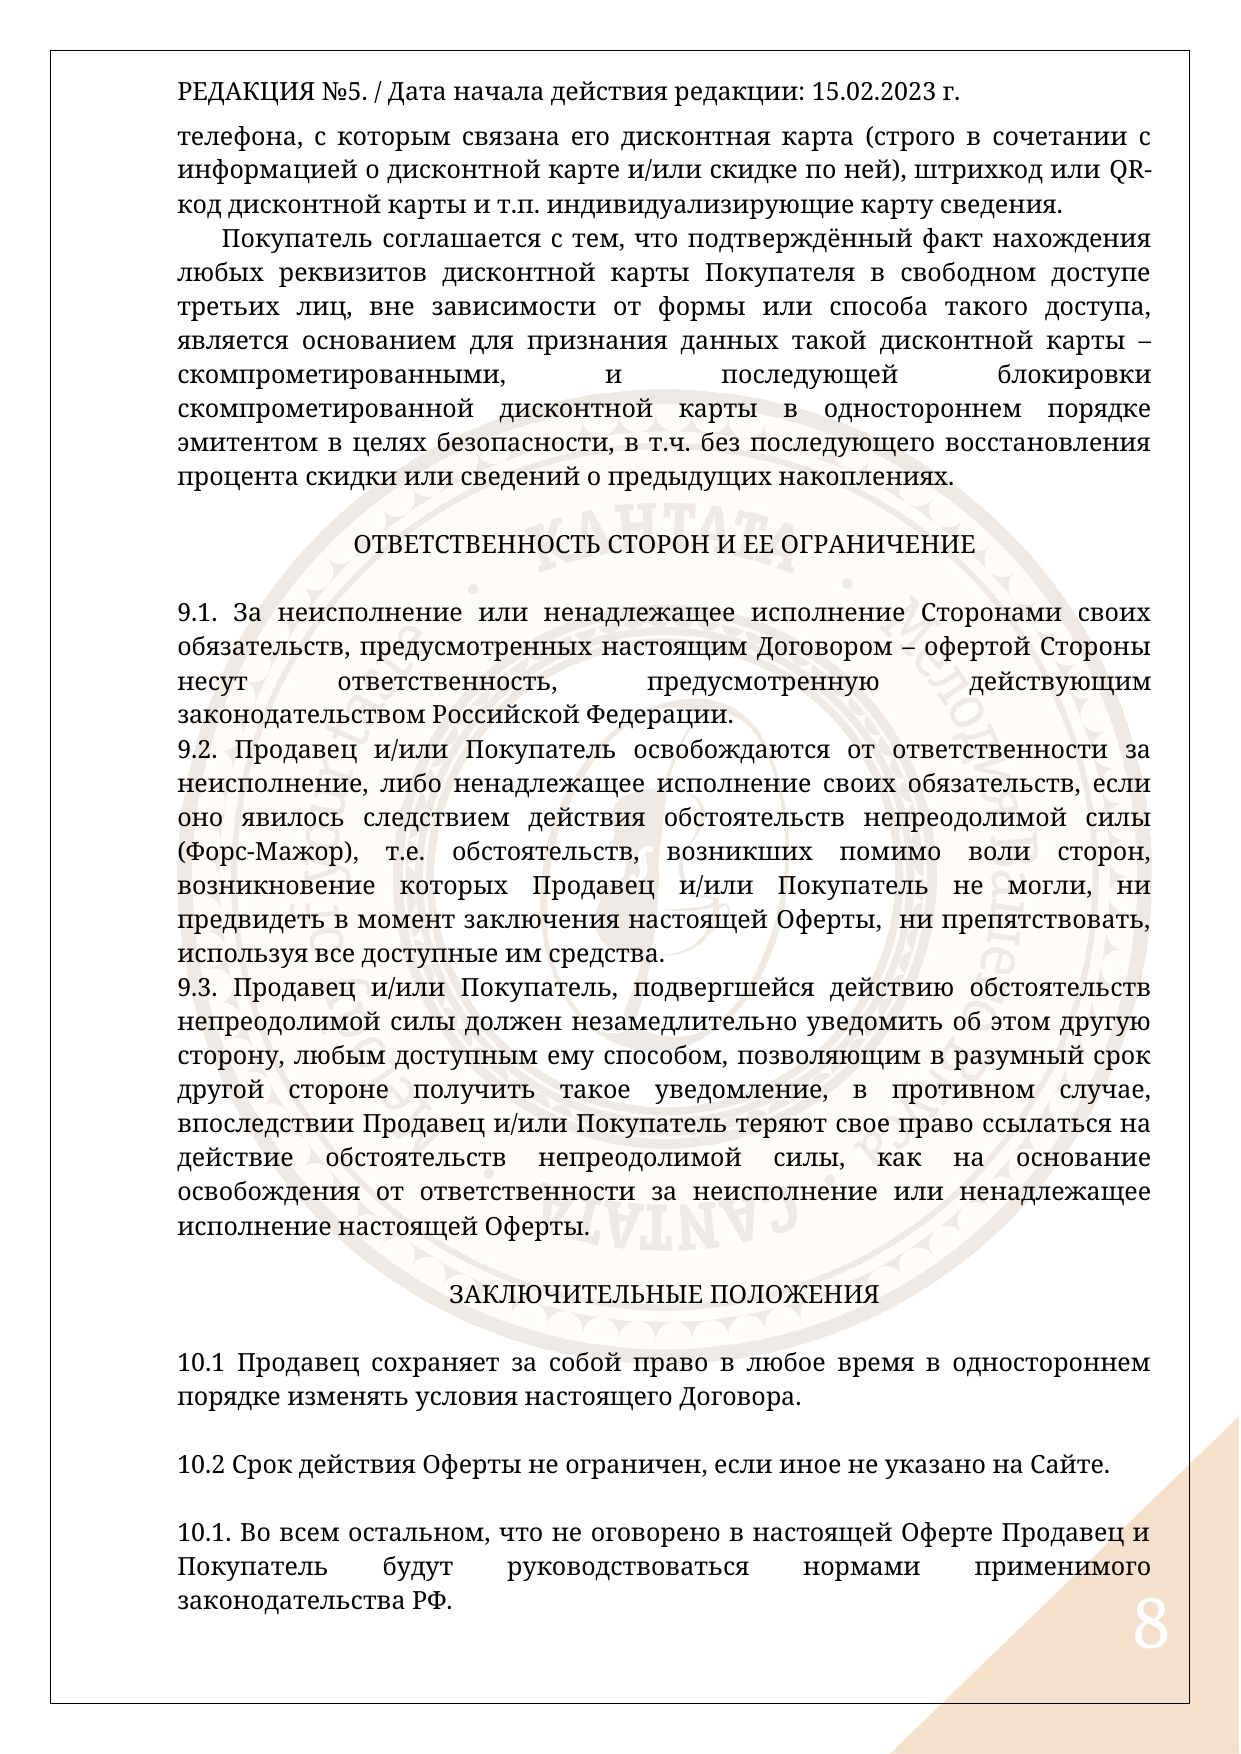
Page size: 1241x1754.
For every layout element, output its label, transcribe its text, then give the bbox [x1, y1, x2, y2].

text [177, 118, 1152, 220]
text 10.2 Срок действия Оферты не ограничен, если иное не указано на Сайте. [177, 1447, 1152, 1481]
text ЗАКЛЮЧИТЕЛЬНЫЕ ПОЛОЖЕНИЯ [177, 1276, 1152, 1310]
text Покупатель соглашается с тем, что подтверждённый факт нахождения любых реквизитов дисконтной карты Покупателя в свободном доступе третьих лиц, вне зависимости от формы или способа такого доступа, является основанием для признания данных такой дисконтной карты – скомпрометированными, и последующей блокировки скомпрометированной дисконтной карты в одностороннем порядке эмитентом в целях безопасности, в т.ч. без последующего восстановления процента скидки или сведений о предыдущих накоплениях. [177, 220, 1152, 493]
text 9.3. Продавец и/или Покупатель, подвергшейся действию обстоятельств непреодолимой силы должен незамедлительно уведомить об этом другую сторону, любым доступным ему способом, позволяющим в разумный срок другой стороне получить такое уведомление, в противном случае, впоследствии Продавец и/или Покупатель теряют свое право ссылаться на действие обстоятельств непреодолимой силы, как на основание освобождения от ответственности за неисполнение или ненадлежащее исполнение настоящей Оферты. [177, 970, 1152, 1242]
text 9.2. Продавец и/или Покупатель освобождаются от ответственности за неисполнение, либо ненадлежащее исполнение своих обязательств, если оно явилось следствием действия обстоятельств непреодолимой силы (Форс-Мажор), т.е. обстоятельств, возникших помимо воли сторон, возникновение которых Продавец и/или Покупатель не могли, ни предвидеть в момент заключения настоящей Оферты, ни препятствовать, используя все доступные им средства. [177, 731, 1152, 970]
text ОТВЕТСТВЕННОСТЬ СТОРОН И ЕЕ ОГРАНИЧЕНИЕ [177, 527, 1152, 561]
text 10.1. Во всем остальном, что не оговорено в настоящей Оферте Продавец и Покупатель будут руководствоваться нормами применимого законодательства РФ. [177, 1515, 1152, 1617]
text 9.1. За неисполнение или ненадлежащее исполнение Сторонами своих обязательств, предусмотренных настоящим Договором – офертой Стороны несут ответственность, предусмотренную действующим законодательством Российской Федерации. [177, 595, 1152, 731]
text 10.1 Продавец сохраняет за собой право в любое время в одностороннем порядке изменять условия настоящего Договора. [177, 1344, 1152, 1412]
